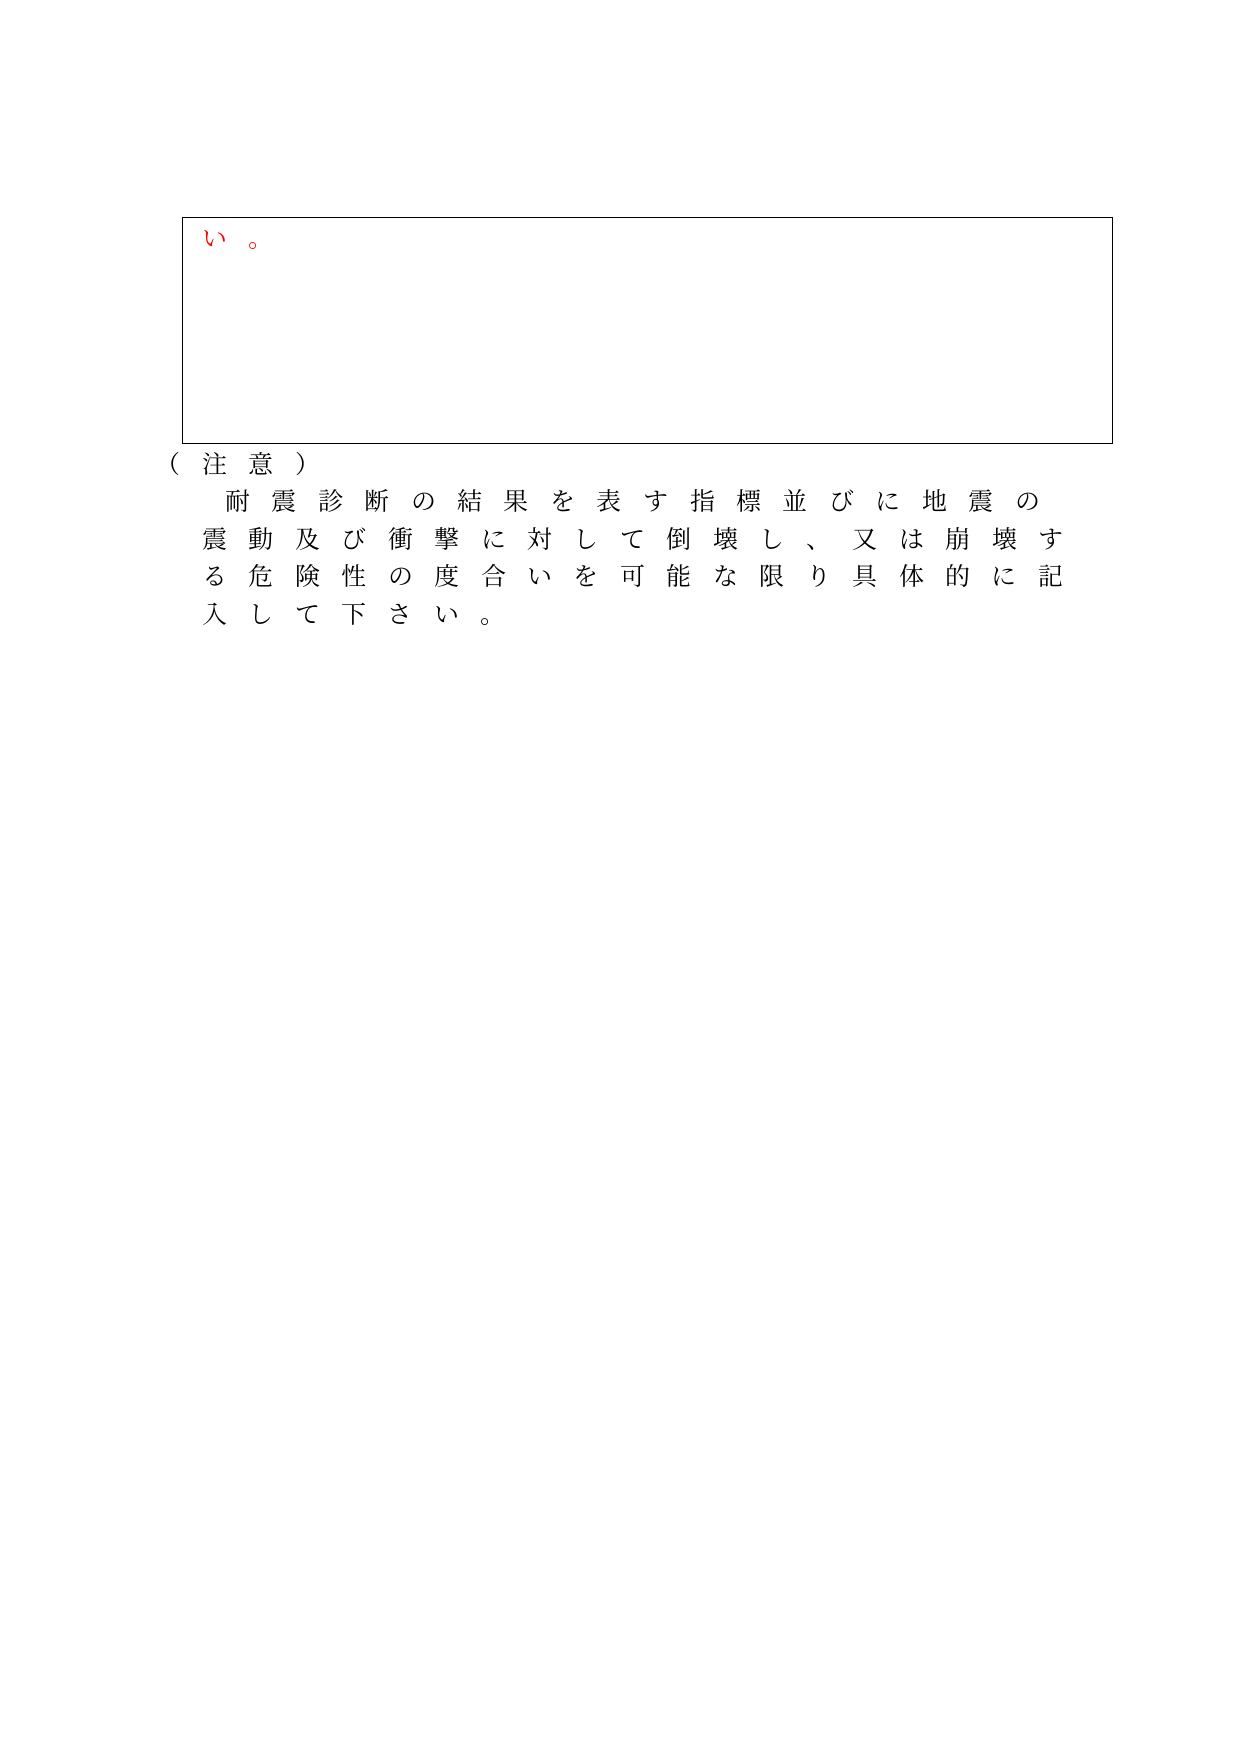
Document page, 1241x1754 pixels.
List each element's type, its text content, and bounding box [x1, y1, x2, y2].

text （注意） [156, 444, 1085, 481]
text 耐震診断の結果を表す指標並びに地震の震動及び衝撃に対して倒壊し、又は崩壊する危険性の度合いを可能な限り具体的に記入して下さい。 [179, 481, 1085, 631]
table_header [183, 218, 1112, 443]
